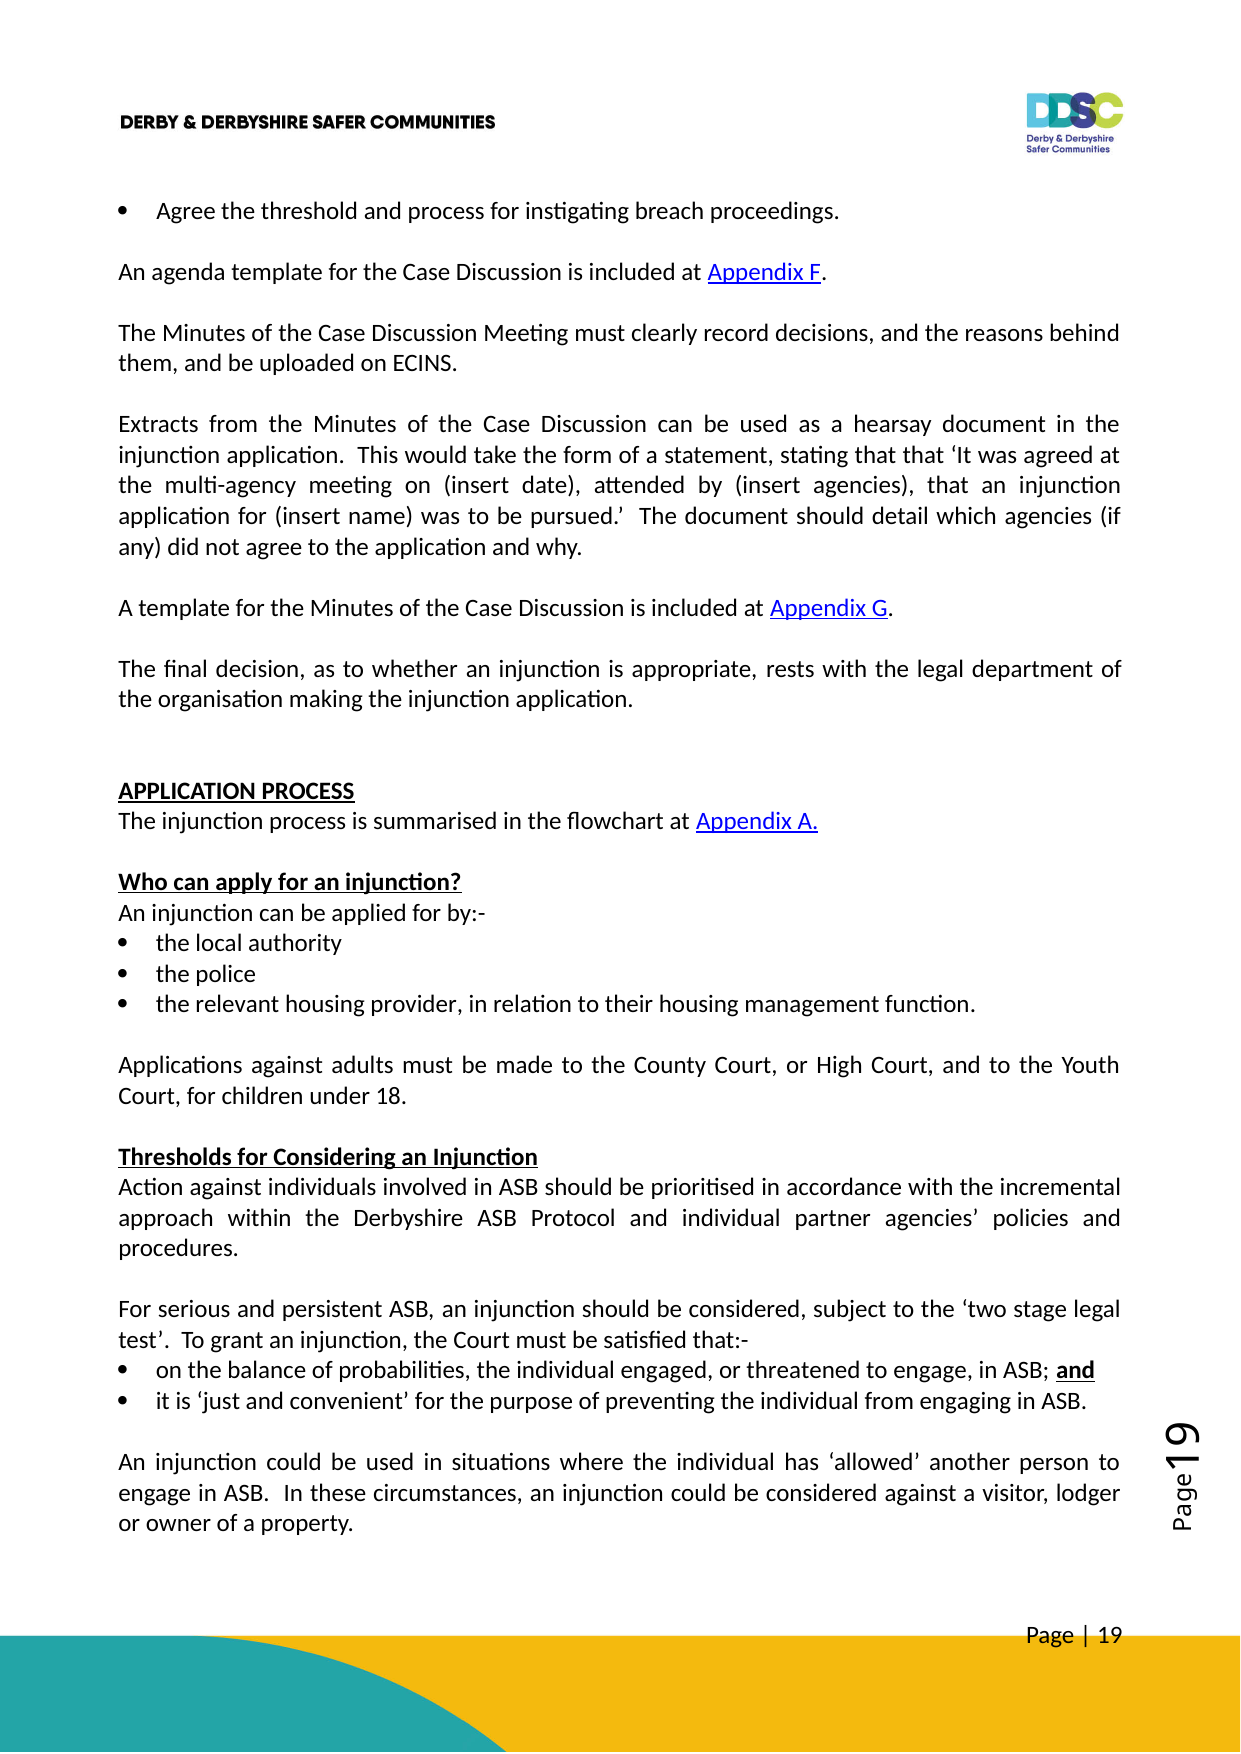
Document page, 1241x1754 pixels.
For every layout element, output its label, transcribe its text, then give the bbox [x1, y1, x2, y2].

text Applications against adults must be made to the County Court, or High Court, and to the Youth Court, for children under 18. [118, 1049, 1122, 1111]
subtitle Who can apply for an injunction? [118, 866, 1122, 897]
text The injunction process is summarised in the flowchart at Appendix A. [118, 805, 1122, 836]
text Action against individuals involved in ASB should be prioritised in accordance with the incremental approach within the Derbyshire ASB Protocol and individual partner agencies’ policies and procedures. [118, 1172, 1122, 1263]
text An injunction could be used in situations where the individual has ‘allowed’ another person to engage in ASB. In these circumstances, an injunction could be considered against a visitor, lodger or owner of a property. [118, 1446, 1122, 1538]
list the relevant housing provider, in relation to their housing management function. [118, 988, 1122, 1019]
text A template for the Minutes of the Case Discussion is included at Appendix G. [118, 592, 1122, 622]
text An agenda template for the Case Discussion is included at Appendix F. [118, 256, 1122, 286]
list it is ‘just and convenient’ for the purpose of preventing the individual from engaging in ASB. [118, 1385, 1122, 1416]
list the police [118, 958, 1122, 988]
list on the balance of probabilities, the individual engaged, or threatened to engage, in ASB; and [118, 1355, 1122, 1385]
subtitle Thresholds for Considering an Injunction [118, 1141, 1122, 1172]
picture [0, 0, 1241, 1752]
text The Minutes of the Case Discussion Meeting must clearly record decisions, and the reasons behind them, and be uploaded on ECINS. [118, 317, 1122, 378]
list the local authority [118, 927, 1122, 958]
list Agree the threshold and process for instigating breach proceedings. [118, 195, 1122, 225]
subtitle APPLICATION PROCESS [118, 775, 1122, 805]
text For serious and persistent ASB, an injunction should be considered, subject to the ‘two stage legal test’. To grant an injunction, the Court must be satisfied that:- [118, 1294, 1122, 1355]
text Extracts from the Minutes of the Case Discussion can be used as a hearsay document in the injunction application. This would take the form of a statement, stating that that ‘It was agreed at the multi-agency meeting on (insert date), attended by (insert agencies), that an injunction application for (insert name) was to be pursued.’ The document should detail which agencies (if any) did not agree to the application and why. [118, 408, 1122, 561]
text The final decision, as to whether an injunction is appropriate, rests with the legal department of the organisation making the injunction application. [118, 653, 1122, 714]
text An injunction can be applied for by:- [118, 897, 1122, 927]
